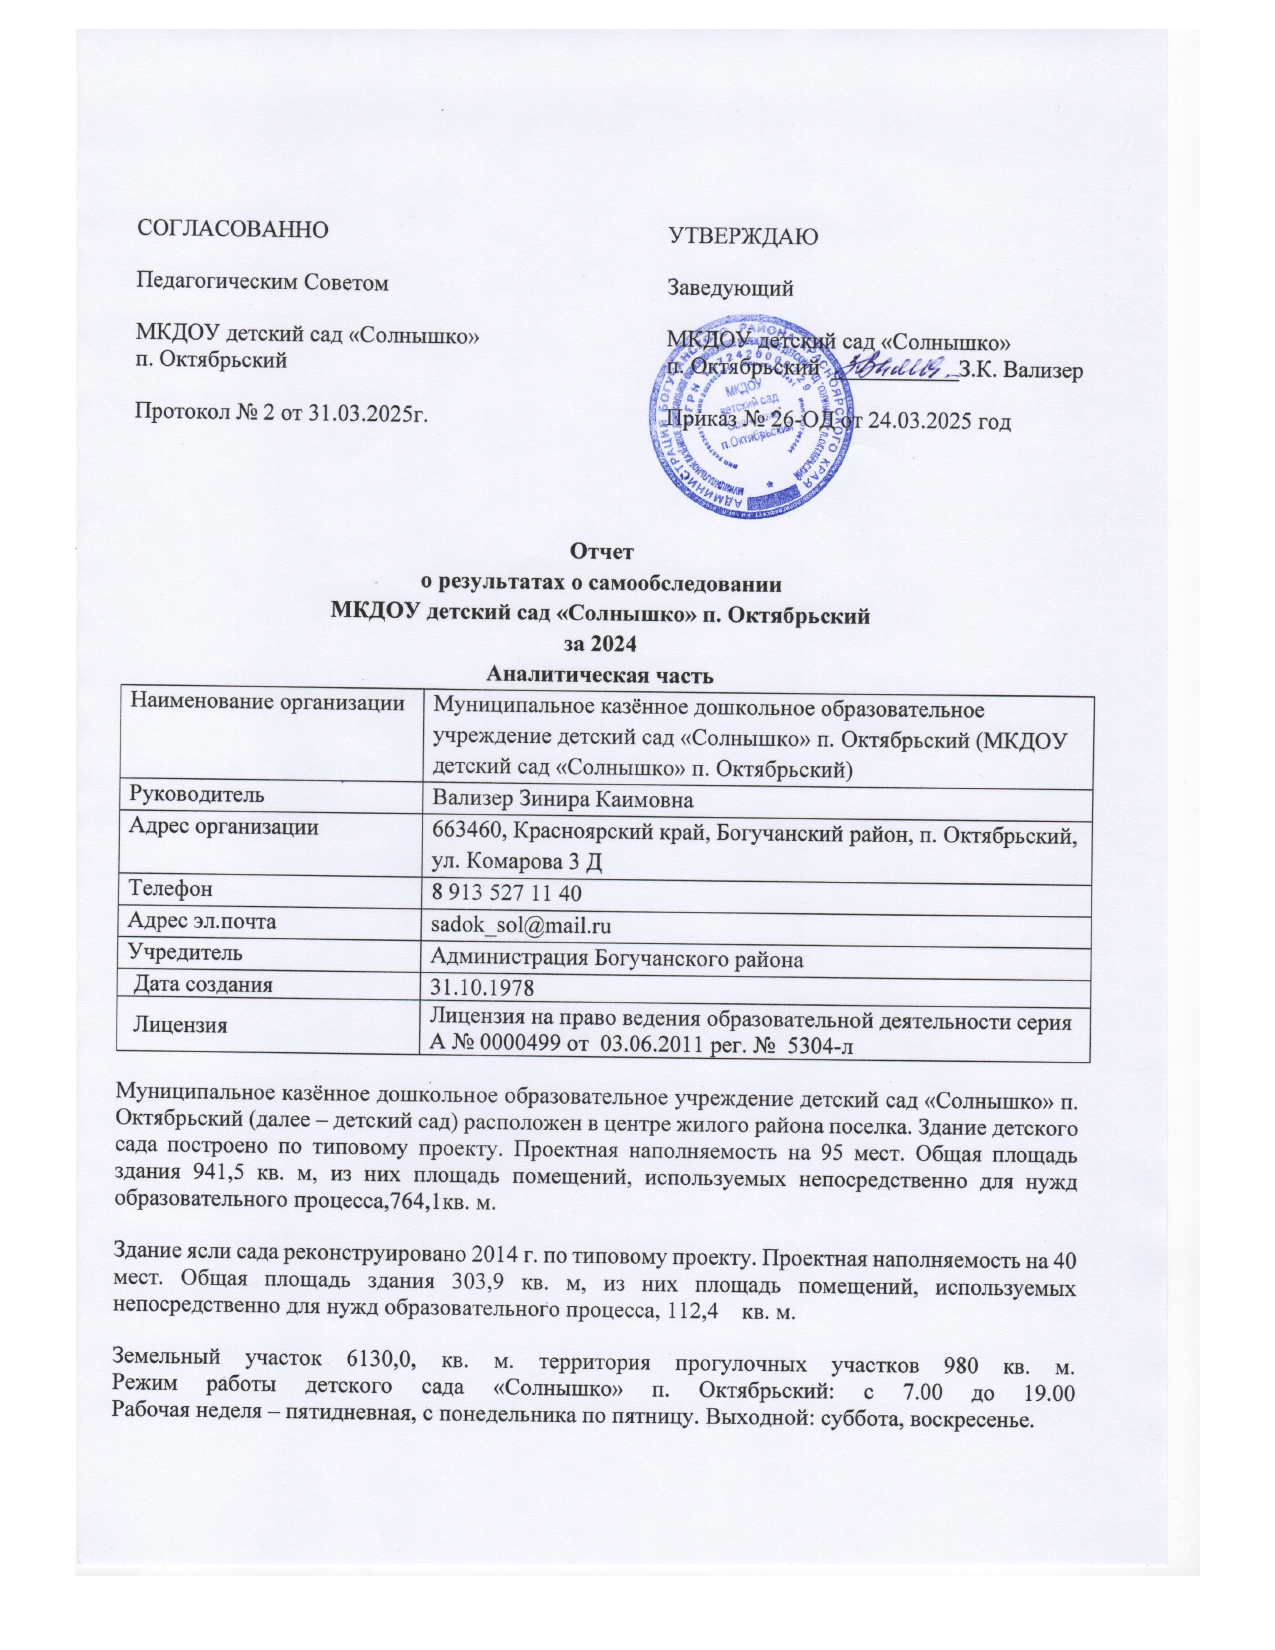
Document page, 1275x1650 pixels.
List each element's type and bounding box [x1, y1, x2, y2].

picture [75, 29, 1200, 1576]
